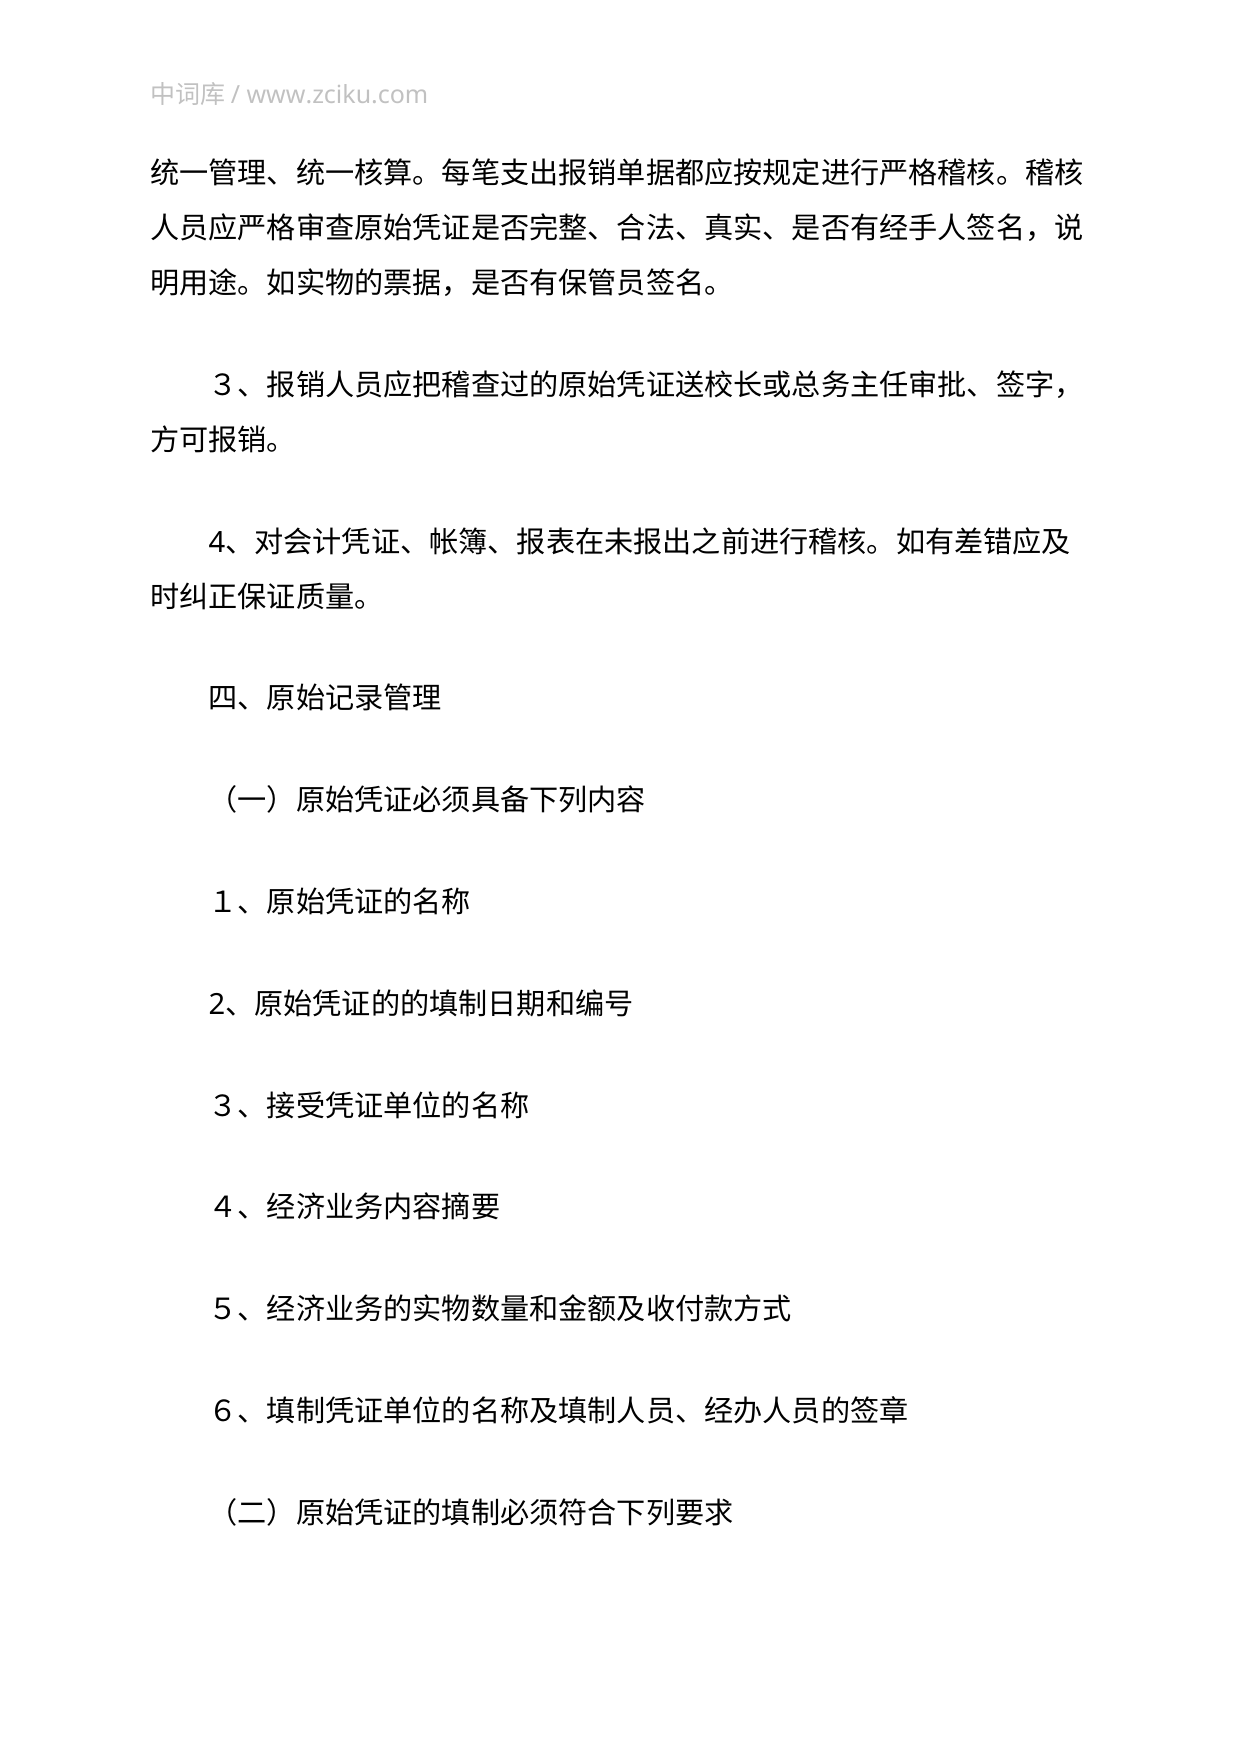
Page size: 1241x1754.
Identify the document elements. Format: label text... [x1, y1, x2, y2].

text ５、经济业务的实物数量和金额及收付款方式 [150, 1286, 1090, 1328]
text ３、接受凭证单位的名称 [150, 1082, 1090, 1124]
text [150, 150, 1090, 302]
text ６、填制凭证单位的名称及填制人员、经办人员的签章 [150, 1388, 1090, 1430]
text 四、原始记录管理 [150, 675, 1090, 717]
text １、原始凭证的名称 [150, 878, 1090, 921]
text 2、原始凭证的的填制日期和编号 [150, 980, 1090, 1023]
text ３、报销人员应把稽查过的原始凭证送校长或总务主任审批、签字，方可报销。 [150, 362, 1090, 459]
text （一）原始凭证必须具备下列内容 [150, 777, 1090, 819]
text ４、经济业务内容摘要 [150, 1184, 1090, 1226]
text 4、对会计凭证、帐簿、报表在未报出之前进行稽核。如有差错应及时纠正保证质量。 [150, 518, 1090, 616]
text （二）原始凭证的填制必须符合下列要求 [150, 1489, 1090, 1532]
